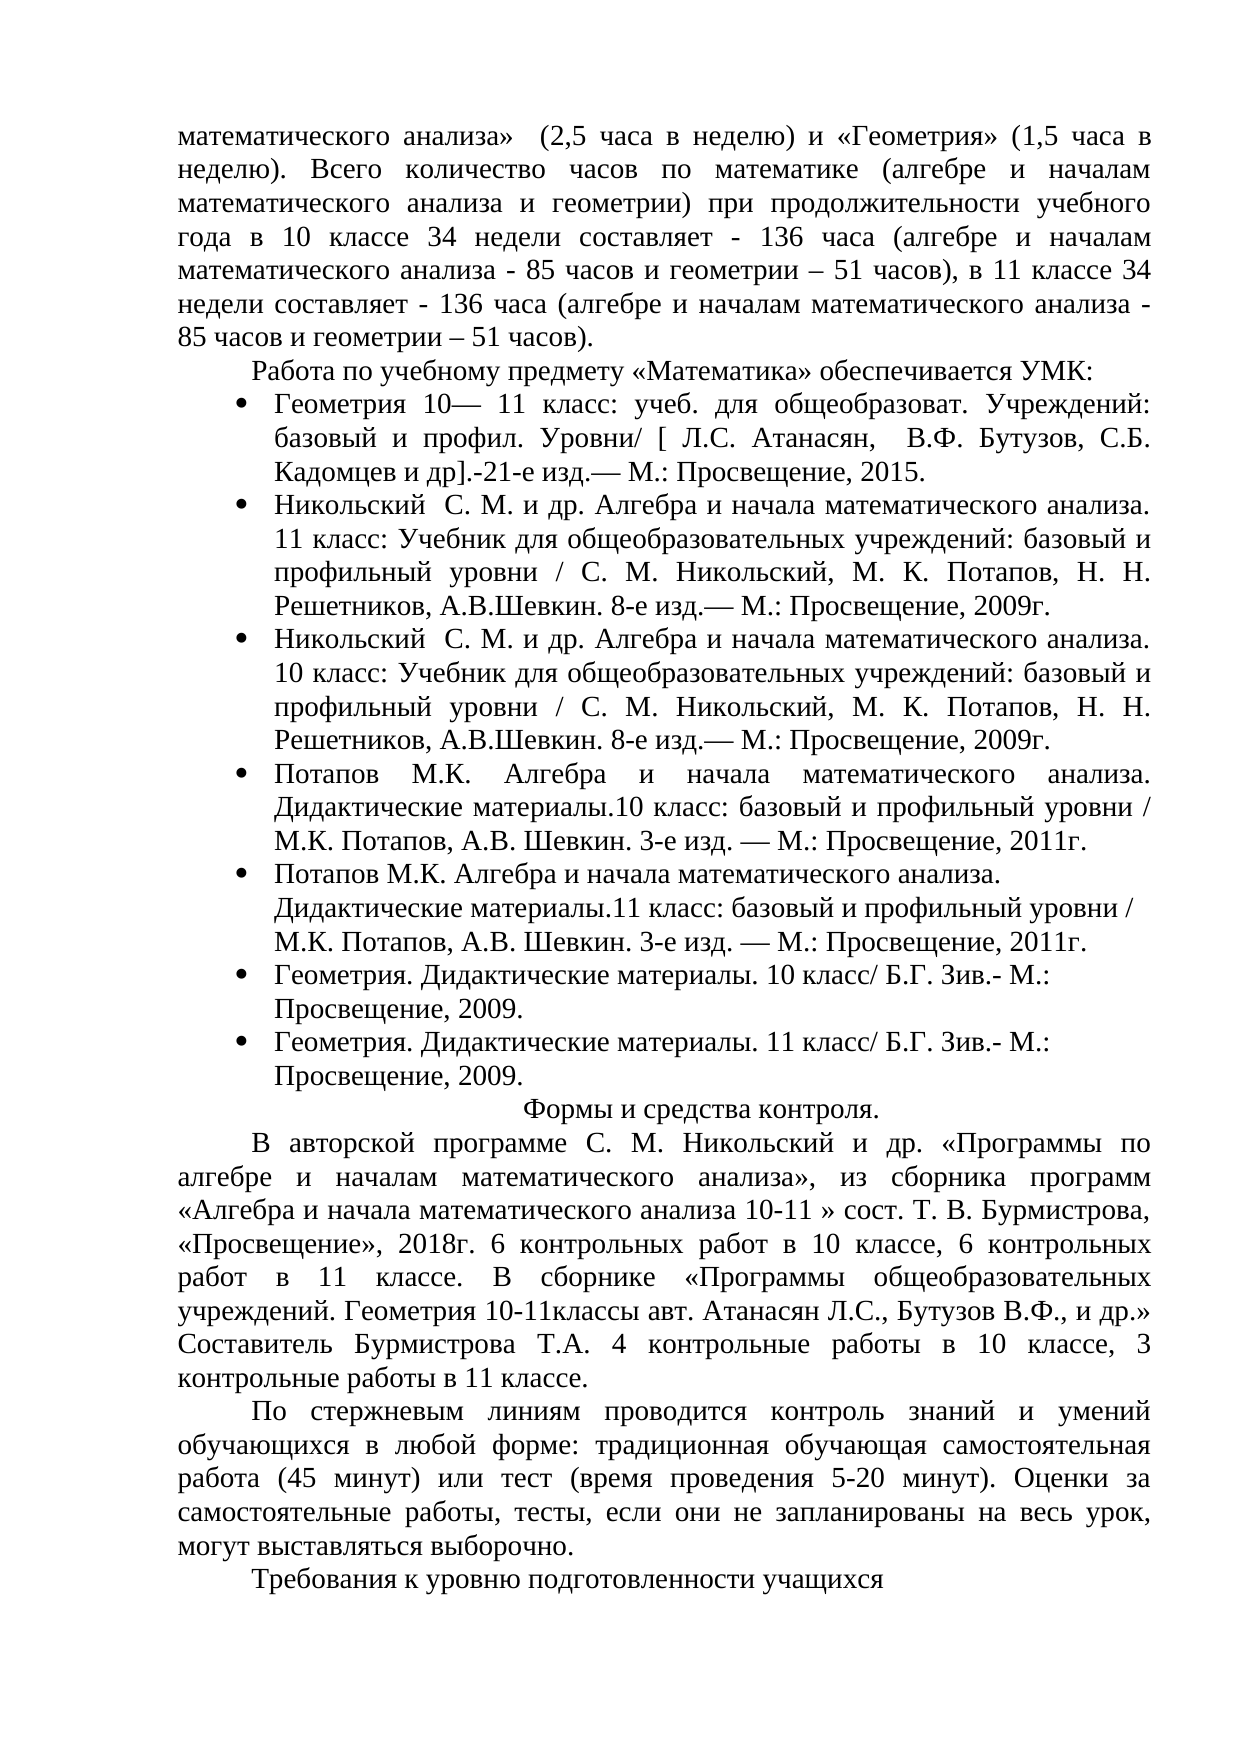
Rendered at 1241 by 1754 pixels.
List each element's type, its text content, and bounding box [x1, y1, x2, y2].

list Геометрия 10— 11 класс: учеб. для общеобразоват. Учреждений: базовый и профил. Уровни/ [ Л.С. Атанасян, В.Ф. Бутузов, С.Б. Кадомцев и др].-21-е изд.— М.: Просвещение, 2015. [236, 386, 1152, 487]
list Потапов М.К. Алгебра и начала математического анализа. Дидактические материалы.10 класс: базовый и профильный уровни / М.К. Потапов, А.В. Шевкин. 3-е изд. — М.: Просвещение, 2011г. [236, 756, 1152, 856]
list Никольский С. М. и др. Алгебра и начала математического анализа. 10 класс: Учебник для общеобразовательных учреждений: базовый и профильный уровни / С. М. Никольский, М. К. Потапов, Н. Н. Решетников, А.В.Шевкин. 8-е изд.— М.: Просвещение, 2009г. [236, 621, 1152, 756]
list Никольский С. М. и др. Алгебра и начала математического анализа. 11 класс: Учебник для общеобразовательных учреждений: базовый и профильный уровни / С. М. Никольский, М. К. Потапов, Н. Н. Решетников, А.В.Шевкин. 8-е изд.— М.: Просвещение, 2009г. [236, 487, 1152, 621]
text Требования к уровню подготовленности учащихся [177, 1561, 1152, 1595]
list Геометрия. Дидактические материалы. 10 класс/ Б.Г. Зив.- М.: Просвещение, 2009. [236, 957, 1152, 1024]
list Потапов М.К. Алгебра и начала математического анализа. Дидактические материалы.11 класс: базовый и профильный уровни / М.К. Потапов, А.В. Шевкин. 3-е изд. — М.: Просвещение, 2011г. [236, 856, 1152, 957]
text Формы и средства контроля. [177, 1092, 1152, 1125]
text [177, 118, 1152, 353]
text В авторской программе С. М. Никольский и др. «Программы по алгебре и началам математического анализа», из сборника программ «Алгебра и начала математического анализа 10-11 » сост. Т. В. Бурмистрова, «Просвещение», 2018г. 6 контрольных работ в 10 классе, 6 контрольных работ в 11 классе. В сборнике «Программы общеобразовательных учреждений. Геометрия 10-11классы авт. Атанасян Л.С., Бутузов В.Ф., и др.» Составитель Бурмистрова Т.А. 4 контрольные работы в 10 классе, 3 контрольные работы в 11 классе. [177, 1125, 1152, 1393]
text По стержневым линиям проводится контроль знаний и умений обучающихся в любой форме: традиционная обучающая самостоятельная работа (45 минут) или тест (время проведения 5-20 минут). Оценки за самостоятельные работы, тесты, если они не запланированы на весь урок, могут выставляться выборочно. [177, 1393, 1152, 1561]
text Работа по учебному предмету «Математика» обеспечивается УМК: [177, 353, 1152, 386]
list Геометрия. Дидактические материалы. 11 класс/ Б.Г. Зив.- М.: Просвещение, 2009. [236, 1024, 1152, 1092]
